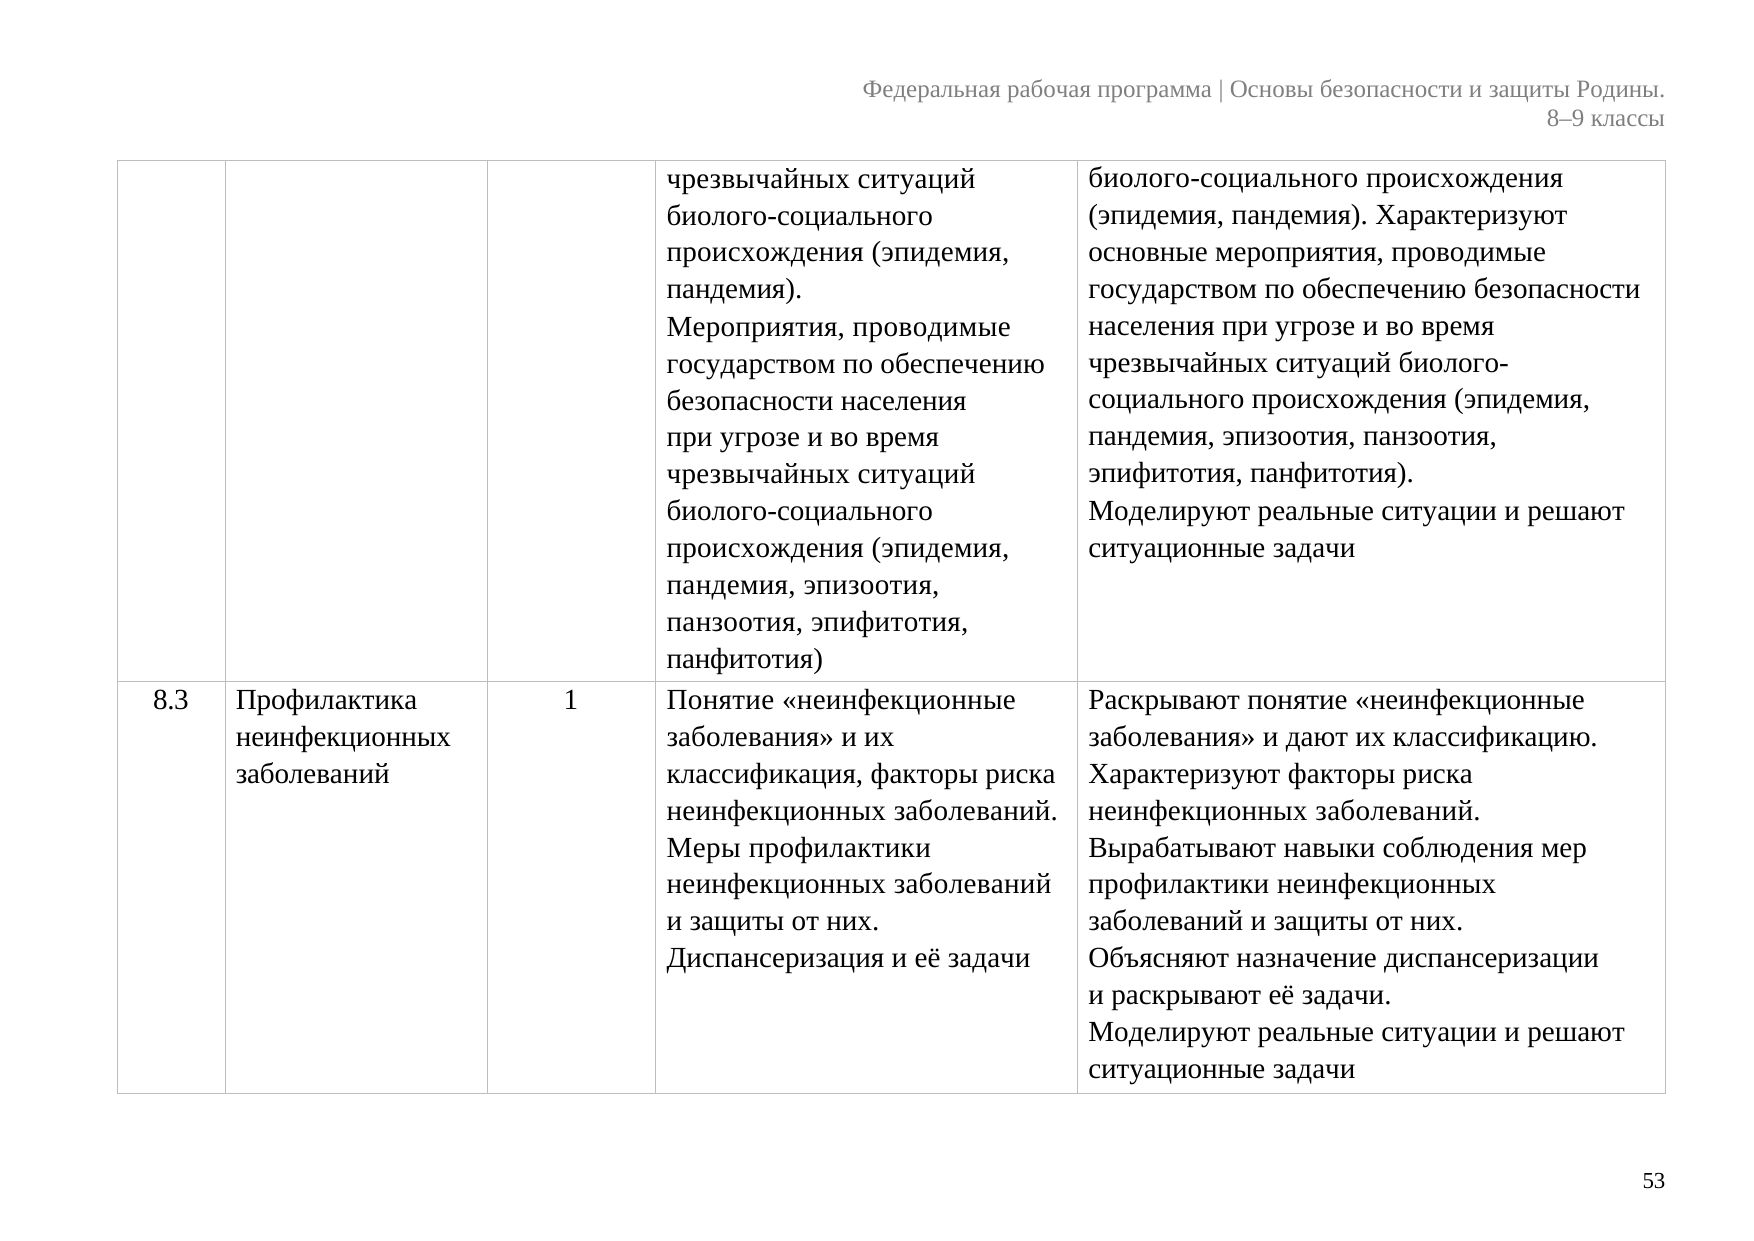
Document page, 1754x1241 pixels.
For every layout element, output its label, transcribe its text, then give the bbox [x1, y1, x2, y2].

table_header [488, 161, 655, 681]
text Федеральная рабочая программа | Основы безопасности и защиты Родины. [862, 74, 1754, 103]
text 53 [1642, 1167, 1754, 1194]
table_cell Понятие «неинфекционные заболевания» и их классификация, факторы риска неинфекционных заболеваний. Меры профилактики неинфекционных заболеваний и защиты от них. Диспансеризация и её задачи [656, 682, 1077, 1093]
table_cell Раскрывают понятие «неинфекционные заболевания» и дают их классификацию. Характеризуют факторы риска неинфекционных заболеваний. Вырабатывают навыки соблюдения мер профилактики неинфекционных заболеваний и защиты от них. Объясняют назначение диспансеризации и раскрывают её задачи. Моделируют реальные ситуации и решают ситуационные задачи [1078, 682, 1665, 1093]
table_cell 1 [488, 682, 655, 1093]
table_cell 8.3 [118, 682, 225, 1093]
table_header чрезвычайных ситуаций биолого-социального происхождения (эпидемия, пандемия). Мероприятия, проводимые государством по обеспечению безопасности населения при угрозе и во время чрезвычайных ситуаций биолого-социального происхождения (эпидемия, пандемия, эпизоотия, панзоотия, эпифитотия, панфитотия) [656, 161, 1077, 681]
text 8–9 классы [1547, 103, 1754, 131]
table_header [118, 161, 225, 681]
table_cell Профилактика неинфекционных заболеваний [226, 682, 487, 1093]
table_header [226, 161, 487, 681]
table_header биолого-социального происхождения (эпидемия, пандемия). Характеризуют основные мероприятия, проводимые государством по обеспечению безопасности населения при угрозе и во время чрезвычайных ситуаций биолого- социального происхождения (эпидемия, пандемия, эпизоотия, панзоотия, эпифитотия, панфитотия). Моделируют реальные ситуации и решают ситуационные задачи [1078, 161, 1665, 681]
